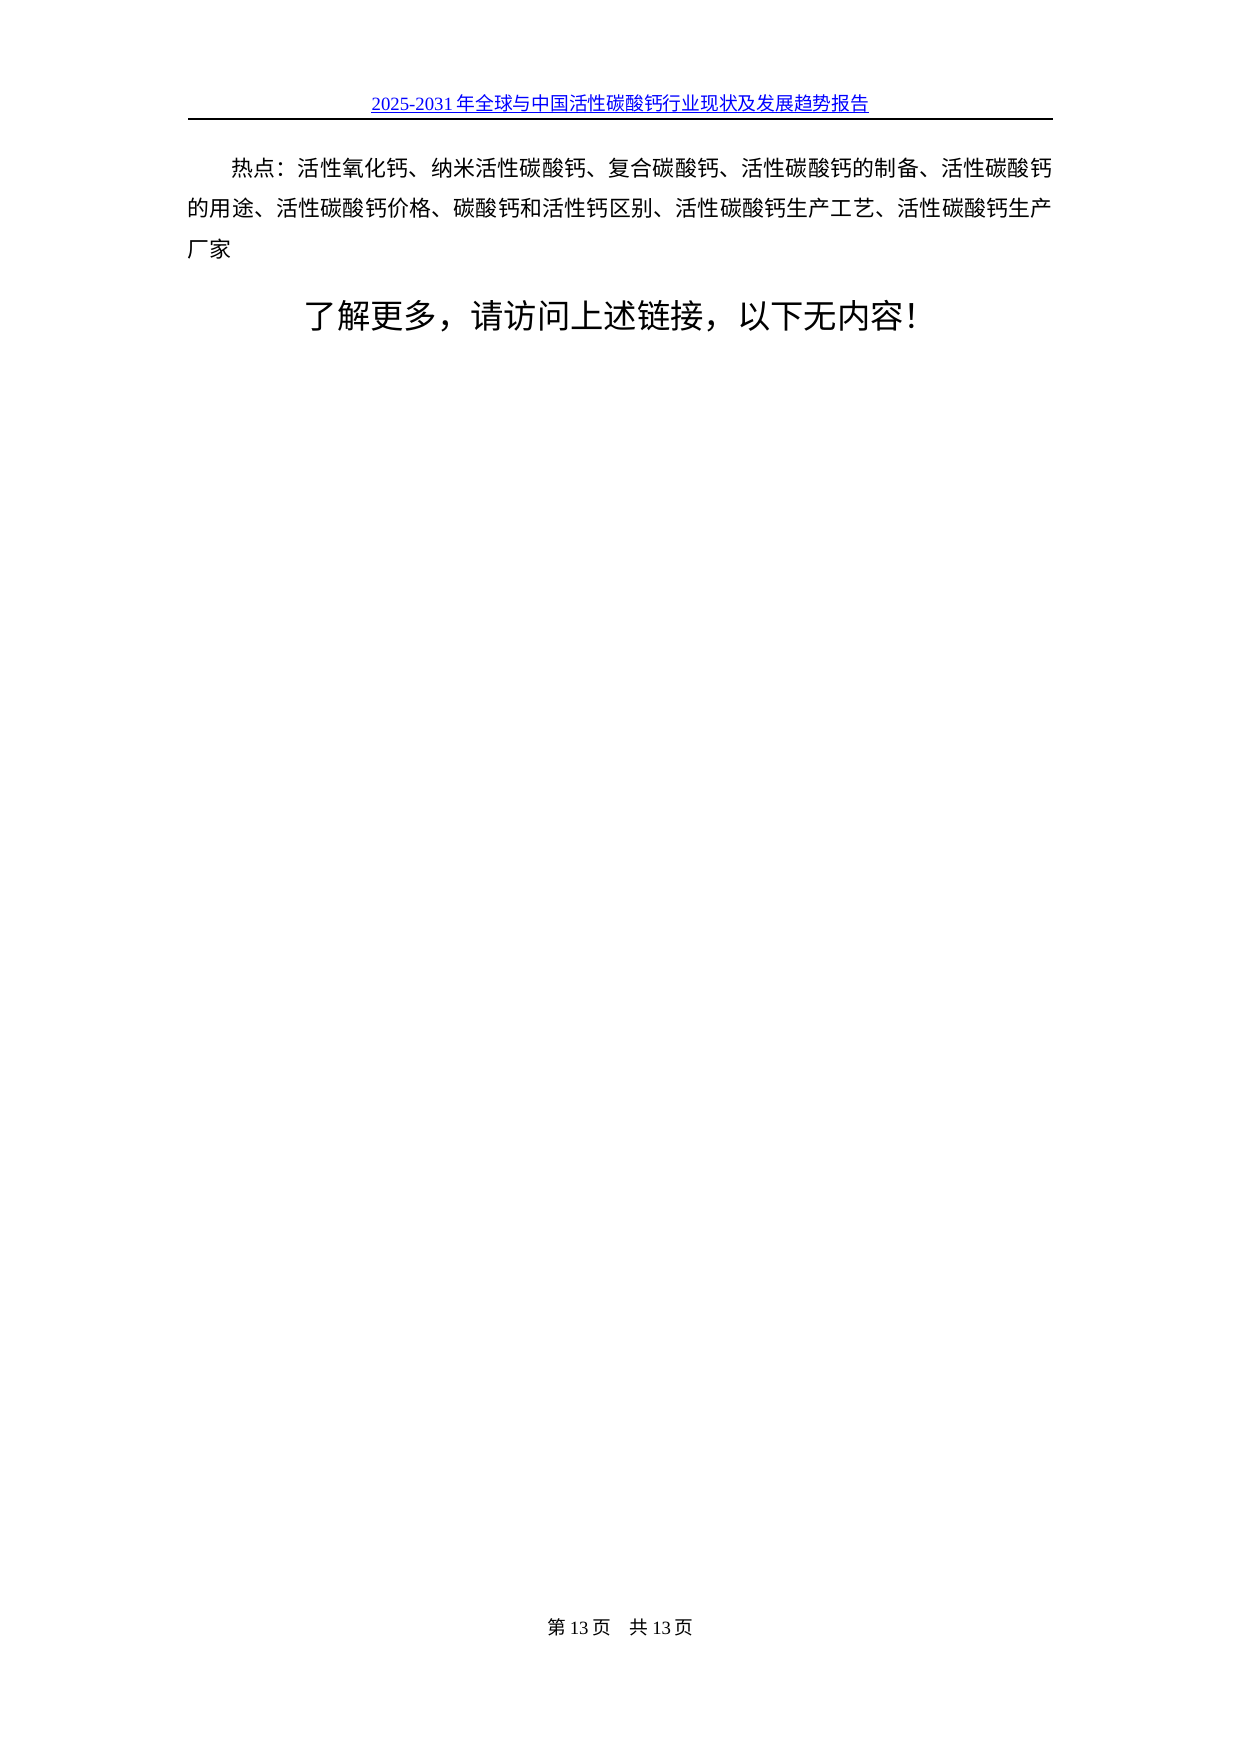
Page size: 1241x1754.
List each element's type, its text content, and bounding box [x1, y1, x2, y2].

title 了解更多，请访问上述链接，以下无内容！ [187, 282, 1053, 347]
text 热点：活性氧化钙、纳米活性碳酸钙、复合碳酸钙、活性碳酸钙的制备、活性碳酸钙的用途、活性碳酸钙价格、碳酸钙和活性钙区别、活性碳酸钙生产工艺、活性碳酸钙生产厂家 [187, 150, 1053, 264]
